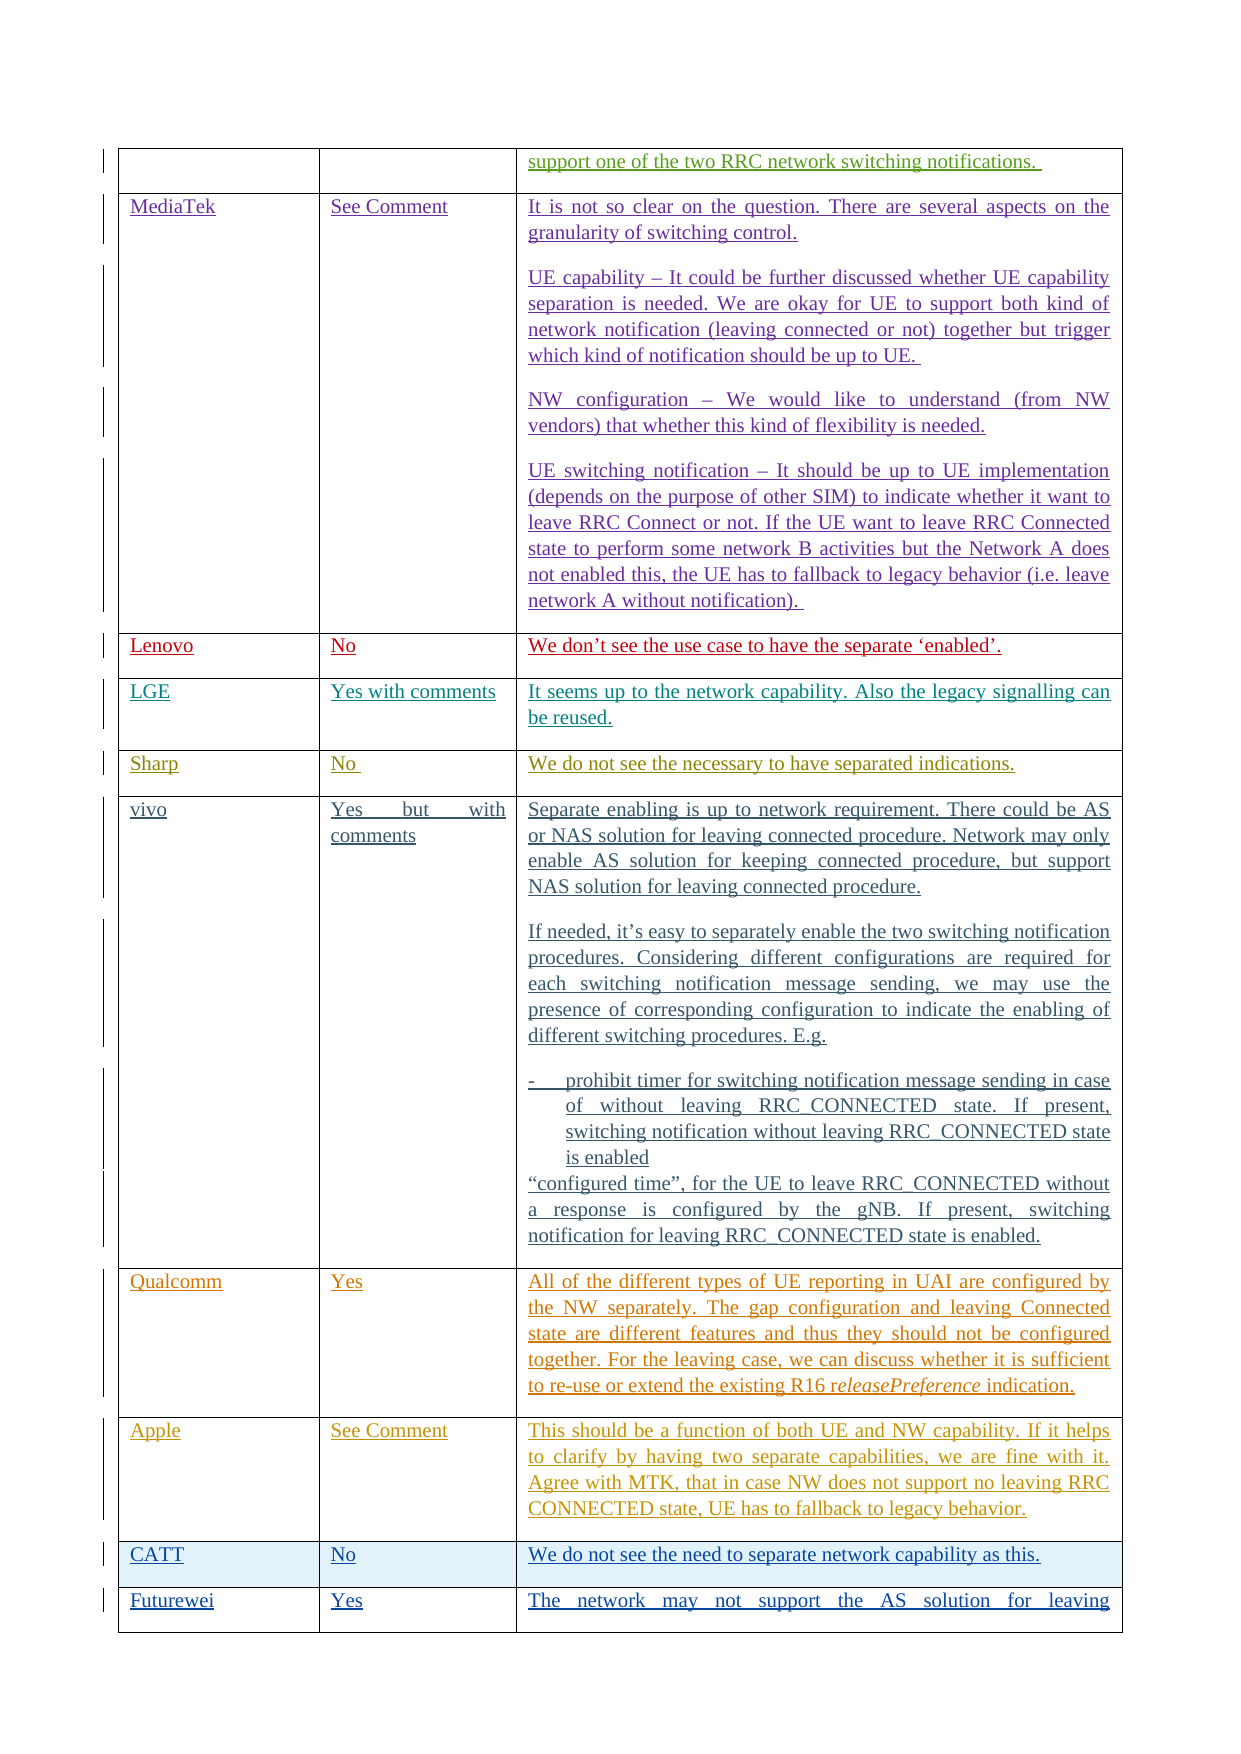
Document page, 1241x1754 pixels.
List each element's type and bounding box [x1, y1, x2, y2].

table_cell [320, 1418, 516, 1541]
table_cell [119, 1418, 319, 1541]
table_cell [320, 1269, 516, 1417]
table_cell [517, 1418, 1122, 1541]
table_cell [517, 149, 1122, 193]
table_cell [119, 679, 319, 750]
table_cell [517, 1588, 1122, 1632]
table_cell [320, 679, 516, 750]
table_cell [517, 797, 1122, 1268]
table_cell [119, 1269, 319, 1417]
table_cell [119, 194, 319, 632]
table_cell [119, 1588, 319, 1632]
table_cell [119, 751, 319, 796]
table_cell [320, 634, 516, 678]
table_cell [119, 797, 319, 1268]
table_cell [320, 797, 516, 1268]
table_cell [119, 634, 319, 678]
table_cell [320, 149, 516, 193]
table_cell [517, 679, 1122, 750]
table_cell [320, 1588, 516, 1632]
table_cell [517, 1269, 1122, 1417]
table_cell [119, 149, 319, 193]
table_cell [517, 194, 1122, 632]
table_cell [517, 634, 1122, 678]
table_cell [320, 751, 516, 796]
table_cell [320, 194, 516, 632]
table_cell [517, 751, 1122, 796]
